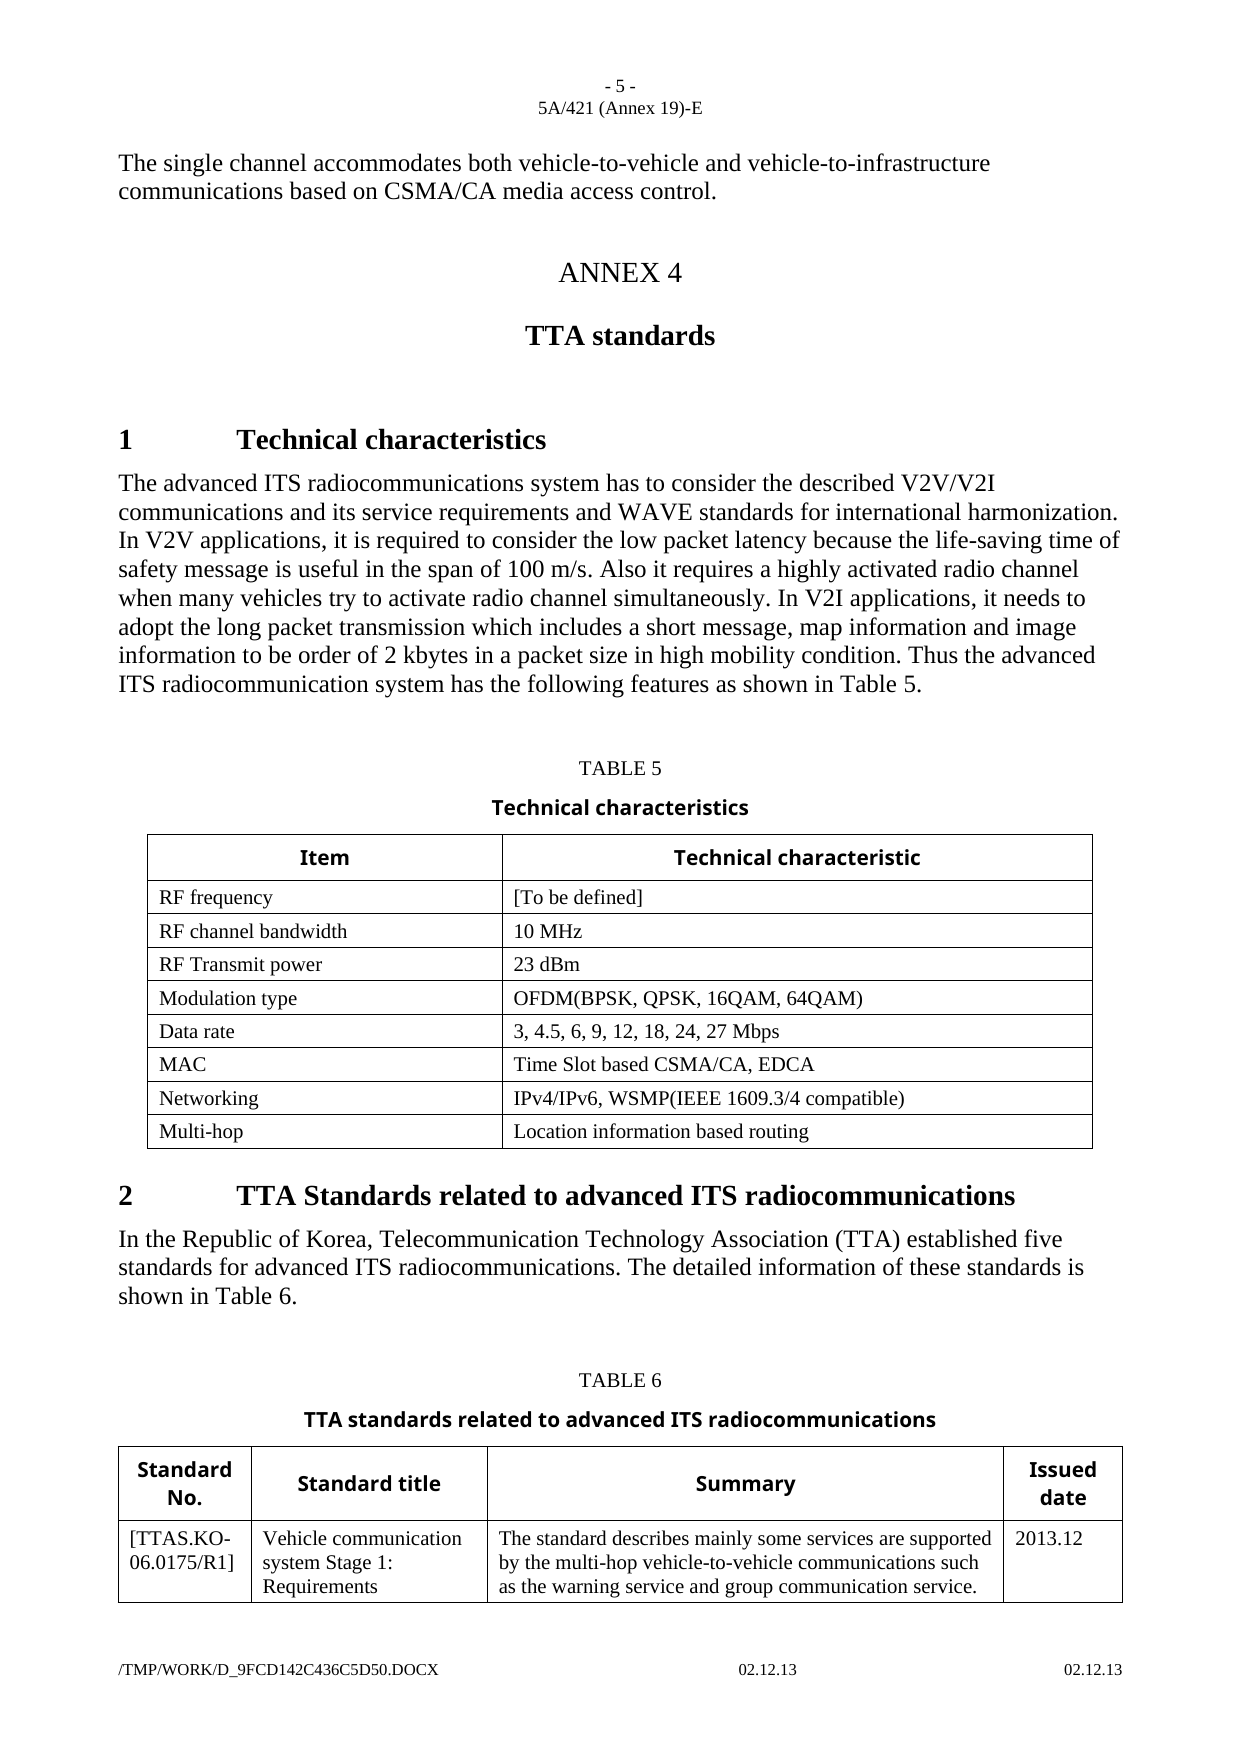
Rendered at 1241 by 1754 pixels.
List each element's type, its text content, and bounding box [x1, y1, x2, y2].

subtitle 2 TTA Standards related to advanced ITS radiocommunications [118, 1178, 1122, 1211]
table_header Standard title [252, 1447, 487, 1520]
title TTA standards related to advanced ITS radiocommunications [118, 1405, 1122, 1433]
subtitle TTA standards [118, 318, 1122, 351]
table_cell IPv4/IPv6, WSMP(IEEE 1609.3/4 compatible) [503, 1082, 1092, 1114]
subtitle 1 Technical characteristics [118, 422, 1122, 455]
table_cell 2013.12 [1004, 1521, 1122, 1602]
text The advanced ITS radiocommunications system has to consider the described V2V/V2I communications and its service requirements and WAVE standards for international harmonization. In V2V applications, it is required to consider the low packet latency because the life-saving time of safety message is useful in the span of 100 m/s. Also it requires a highly activated radio channel when many vehicles try to activate radio channel simultaneously. In V2I applications, it needs to adopt the long packet transmission which includes a short message, map information and image information to be order of 2 kbytes in a packet size in high mobility condition. Thus the advanced ITS radiocommunication system has the following features as shown in Table 5. [118, 468, 1122, 698]
table_cell RF channel bandwidth [148, 914, 502, 947]
text In the Republic of Korea, Telecommunication Technology Association (TTA) established five standards for advanced ITS radiocommunications. The detailed information of these standards is shown in Table 6. [118, 1224, 1122, 1310]
table_cell Modulation type [148, 981, 502, 1014]
table_cell Location information based routing [503, 1115, 1092, 1147]
table_cell MAC [148, 1048, 502, 1081]
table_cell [252, 1521, 487, 1602]
table_header Issued date [1004, 1447, 1122, 1520]
table_cell RF Transmit power [148, 948, 502, 980]
table_cell Time Slot based CSMA/CA, EDCA [503, 1048, 1092, 1081]
table_cell OFDM(BPSK, QPSK, 16QAM, 64QAM) [503, 981, 1092, 1014]
table_cell RF frequency [148, 881, 502, 913]
table_cell Networking [148, 1082, 502, 1114]
text Annex 4 [118, 255, 1122, 289]
table_header Technical characteristic [503, 835, 1092, 880]
table_cell 10 MHz [503, 914, 1092, 947]
table_header Standard No. [119, 1447, 251, 1520]
text The single channel accommodates both vehicle-to-vehicle and vehicle-to-infrastructure communications based on CSMA/CA media access control. [118, 148, 1122, 205]
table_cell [488, 1521, 1003, 1602]
text TABLE 5 [118, 756, 1122, 780]
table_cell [119, 1521, 251, 1602]
table_header Summary [488, 1447, 1003, 1520]
table_cell Multi-hop [148, 1115, 502, 1147]
title Technical characteristics [118, 793, 1122, 821]
table_cell 3, 4.5, 6, 9, 12, 18, 24, 27 Mbps [503, 1015, 1092, 1047]
table_header Item [148, 835, 502, 880]
text TABLE 6 [118, 1368, 1122, 1392]
table_cell 23 dBm [503, 948, 1092, 980]
table_cell [To be defined] [503, 881, 1092, 913]
table_cell Data rate [148, 1015, 502, 1047]
